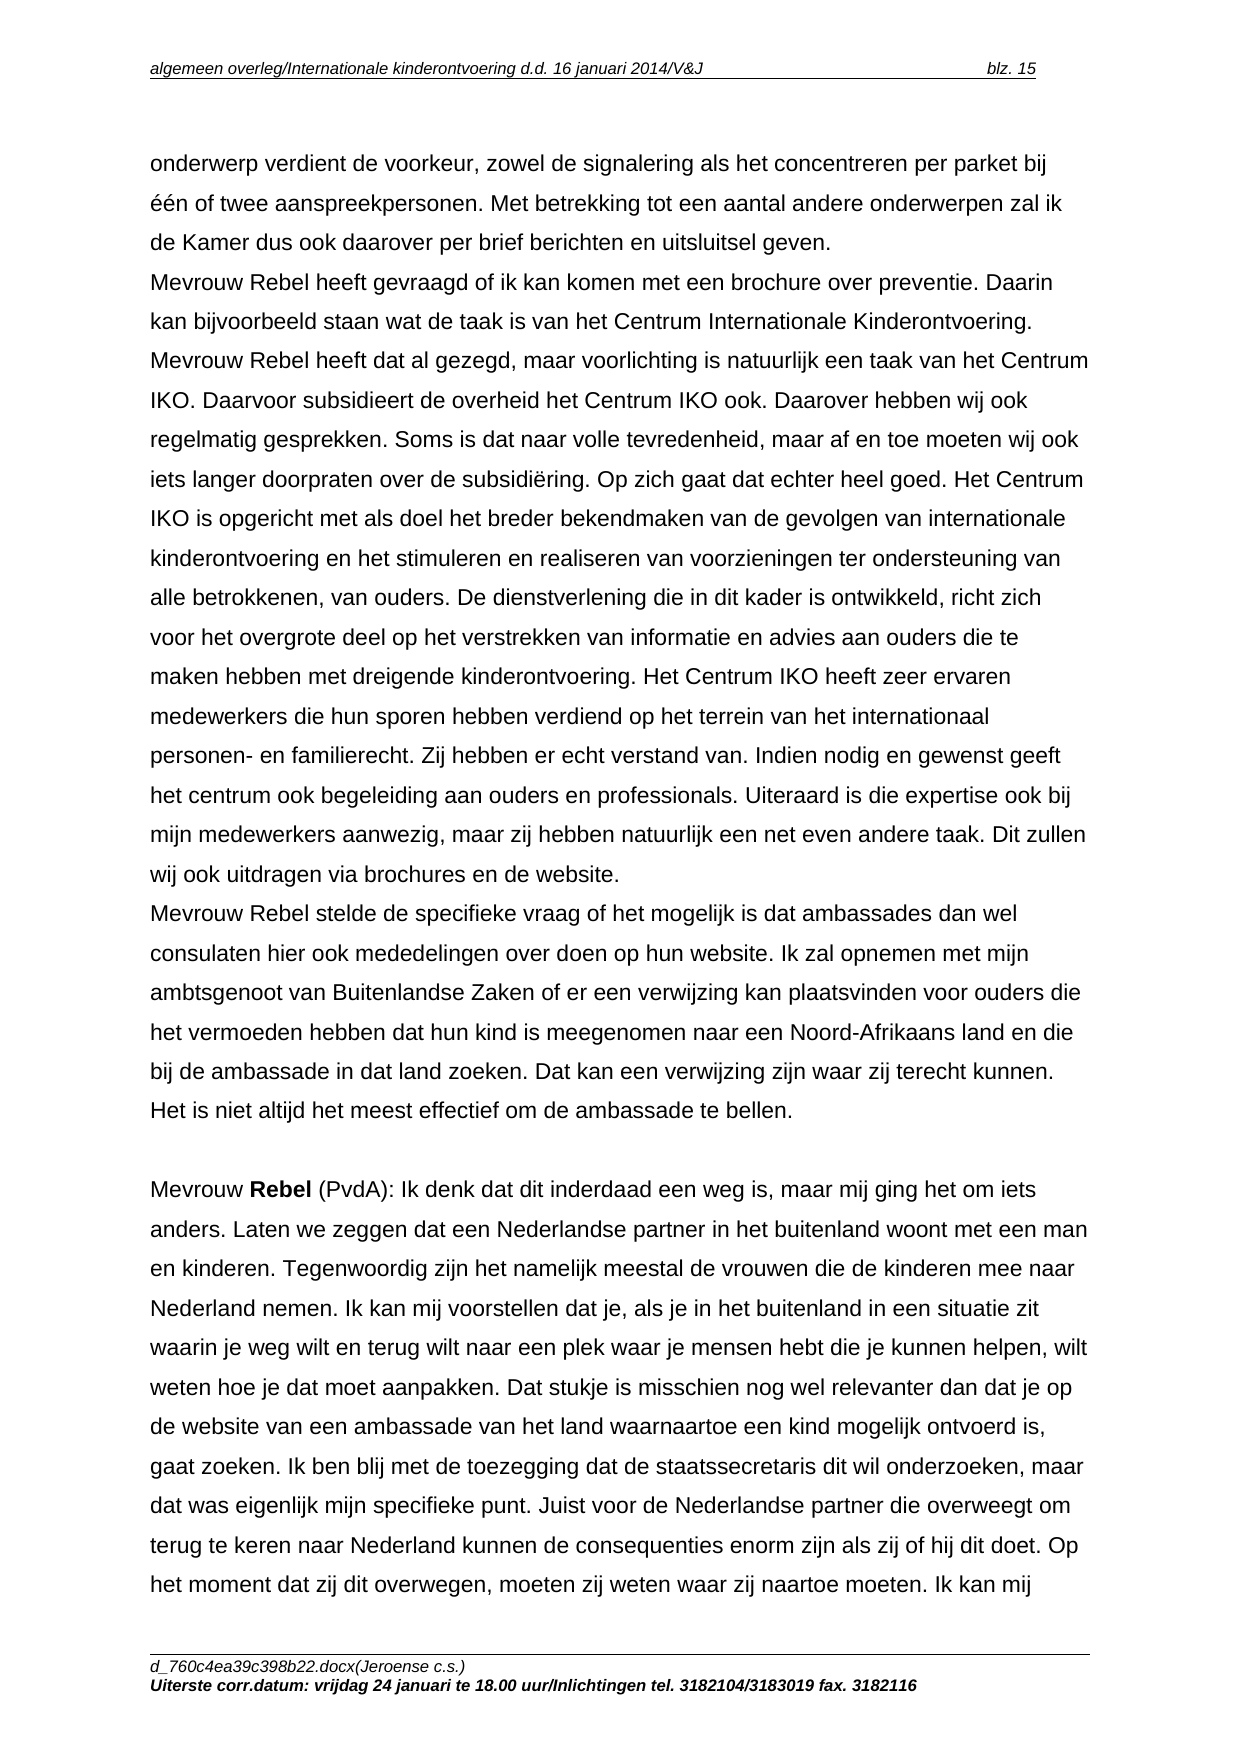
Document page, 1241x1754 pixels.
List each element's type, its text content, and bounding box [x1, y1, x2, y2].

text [150, 150, 1090, 255]
text Mevrouw Rebel heeft gevraagd of ik kan komen met een brochure over preventie. Daarin kan bijvoorbeeld staan wat de taak is van het Centrum Internationale Kinderontvoering. Mevrouw Rebel heeft dat al gezegd, maar voorlichting is natuurlijk een taak van het Centrum IKO. Daarvoor subsidieert de overheid het Centrum IKO ook. Daarover hebben wij ook regelmatig gesprekken. Soms is dat naar volle tevredenheid, maar af en toe moeten wij ook iets langer doorpraten over de subsidiëring. Op zich gaat dat echter heel goed. Het Centrum IKO is opgericht met als doel het breder bekendmaken van de gevolgen van internationale kinderontvoering en het stimuleren en realiseren van voorzieningen ter ondersteuning van alle betrokkenen, van ouders. De dienstverlening die in dit kader is ontwikkeld, richt zich voor het overgrote deel op het verstrekken van informatie en advies aan ouders die te maken hebben met dreigende kinderontvoering. Het Centrum IKO heeft zeer ervaren medewerkers die hun sporen hebben verdiend op het terrein van het internationaal personen- en familierecht. Zij hebben er echt verstand van. Indien nodig en gewenst geeft het centrum ook begeleiding aan ouders en professionals. Uiteraard is die expertise ook bij mijn medewerkers aanwezig, maar zij hebben natuurlijk een net even andere taak. Dit zullen wij ook uitdragen via brochures en de website. [150, 268, 1090, 887]
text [150, 1176, 1090, 1598]
text Mevrouw Rebel stelde de specifieke vraag of het mogelijk is dat ambassades dan wel consulaten hier ook mededelingen over doen op hun website. Ik zal opnemen met mijn ambtsgenoot van Buitenlandse Zaken of er een verwijzing kan plaatsvinden voor ouders die het vermoeden hebben dat hun kind is meegenomen naar een Noord-Afrikaans land en die bij de ambassade in dat land zoeken. Dat kan een verwijzing zijn waar zij terecht kunnen. Het is niet altijd het meest effectief om de ambassade te bellen. [150, 900, 1090, 1124]
